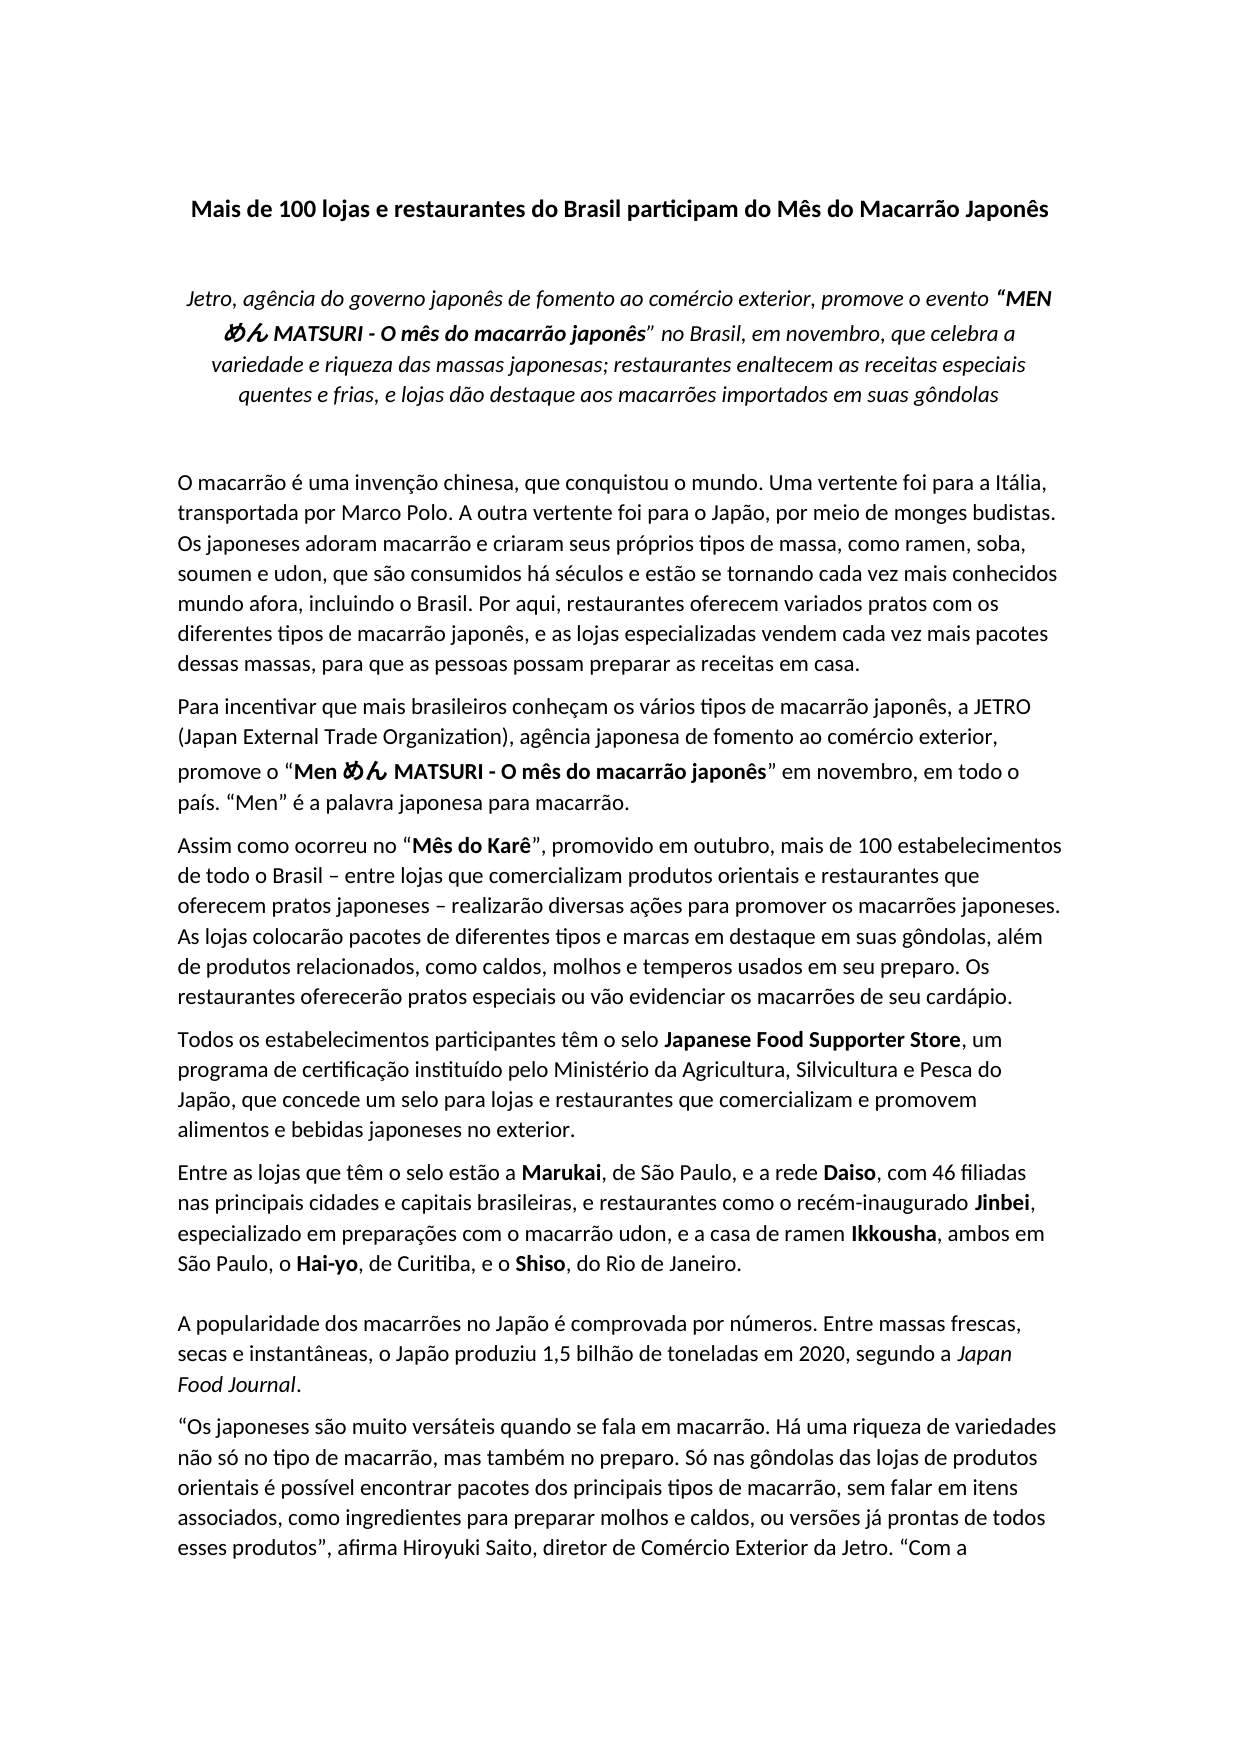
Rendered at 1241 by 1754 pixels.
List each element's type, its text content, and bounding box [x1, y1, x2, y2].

text Jetro, agência do governo japonês de fomento ao comércio exterior, promove o evento “MEN めん MATSURI - O mês do macarrão japonês” no Brasil, em novembro, que celebra a variedade e riqueza das massas japonesas; restaurantes enaltecem as receitas especiais quentes e frias, e lojas dão destaque aos macarrões importados em suas gôndolas [177, 284, 1063, 408]
text Entre as lojas que têm o selo estão a Marukai, de São Paulo, e a rede Daiso, com 46 filiadas nas principais cidades e capitais brasileiras, e restaurantes como o recém-inaugurado Jinbei, especializado em preparações com o macarrão udon, e a casa de ramen Ikkousha, ambos em São Paulo, o Hai-yo, de Curitiba, e o Shiso, do Rio de Janeiro. A popularidade dos macarrões no Japão é comprovada por números. Entre massas frescas, secas e instantâneas, o Japão produziu 1,5 bilhão de toneladas em 2020, segundo a Japan Food Journal. [177, 1158, 1063, 1398]
text Mais de 100 lojas e restaurantes do Brasil participam do Mês do Macarrão Japonês [177, 193, 1063, 223]
text Todos os estabelecimentos participantes têm o selo Japanese Food Supporter Store, um programa de certificação instituído pelo Ministério da Agricultura, Silvicultura e Pesca do Japão, que concede um selo para lojas e restaurantes que comercializam e promovem alimentos e bebidas japoneses no exterior. [177, 1025, 1063, 1143]
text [177, 1412, 1063, 1561]
text Para incentivar que mais brasileiros conheçam os vários tipos de macarrão japonês, a JETRO (Japan External Trade Organization), agência japonesa de fomento ao comércio exterior, promove o “Men めん MATSURI - O mês do macarrão japonês” em novembro, em todo o país. “Men” é a palavra japonesa para macarrão. [177, 692, 1063, 816]
text O macarrão é uma invenção chinesa, que conquistou o mundo. Uma vertente foi para a Itália, transportada por Marco Polo. A outra vertente foi para o Japão, por meio de monges budistas. Os japoneses adoram macarrão e criaram seus próprios tipos de massa, como ramen, soba, soumen e udon, que são consumidos há séculos e estão se tornando cada vez mais conhecidos mundo afora, incluindo o Brasil. Por aqui, restaurantes oferecem variados pratos com os diferentes tipos de macarrão japonês, e as lojas especializadas vendem cada vez mais pacotes dessas massas, para que as pessoas possam preparar as receitas em casa. [177, 468, 1063, 677]
text Assim como ocorreu no “Mês do Karê”, promovido em outubro, mais de 100 estabelecimentos de todo o Brasil – entre lojas que comercializam produtos orientais e restaurantes que oferecem pratos japoneses – realizarão diversas ações para promover os macarrões japoneses. As lojas colocarão pacotes de diferentes tipos e marcas em destaque em suas gôndolas, além de produtos relacionados, como caldos, molhos e temperos usados em seu preparo. Os restaurantes oferecerão pratos especiais ou vão evidenciar os macarrões de seu cardápio. [177, 831, 1063, 1010]
